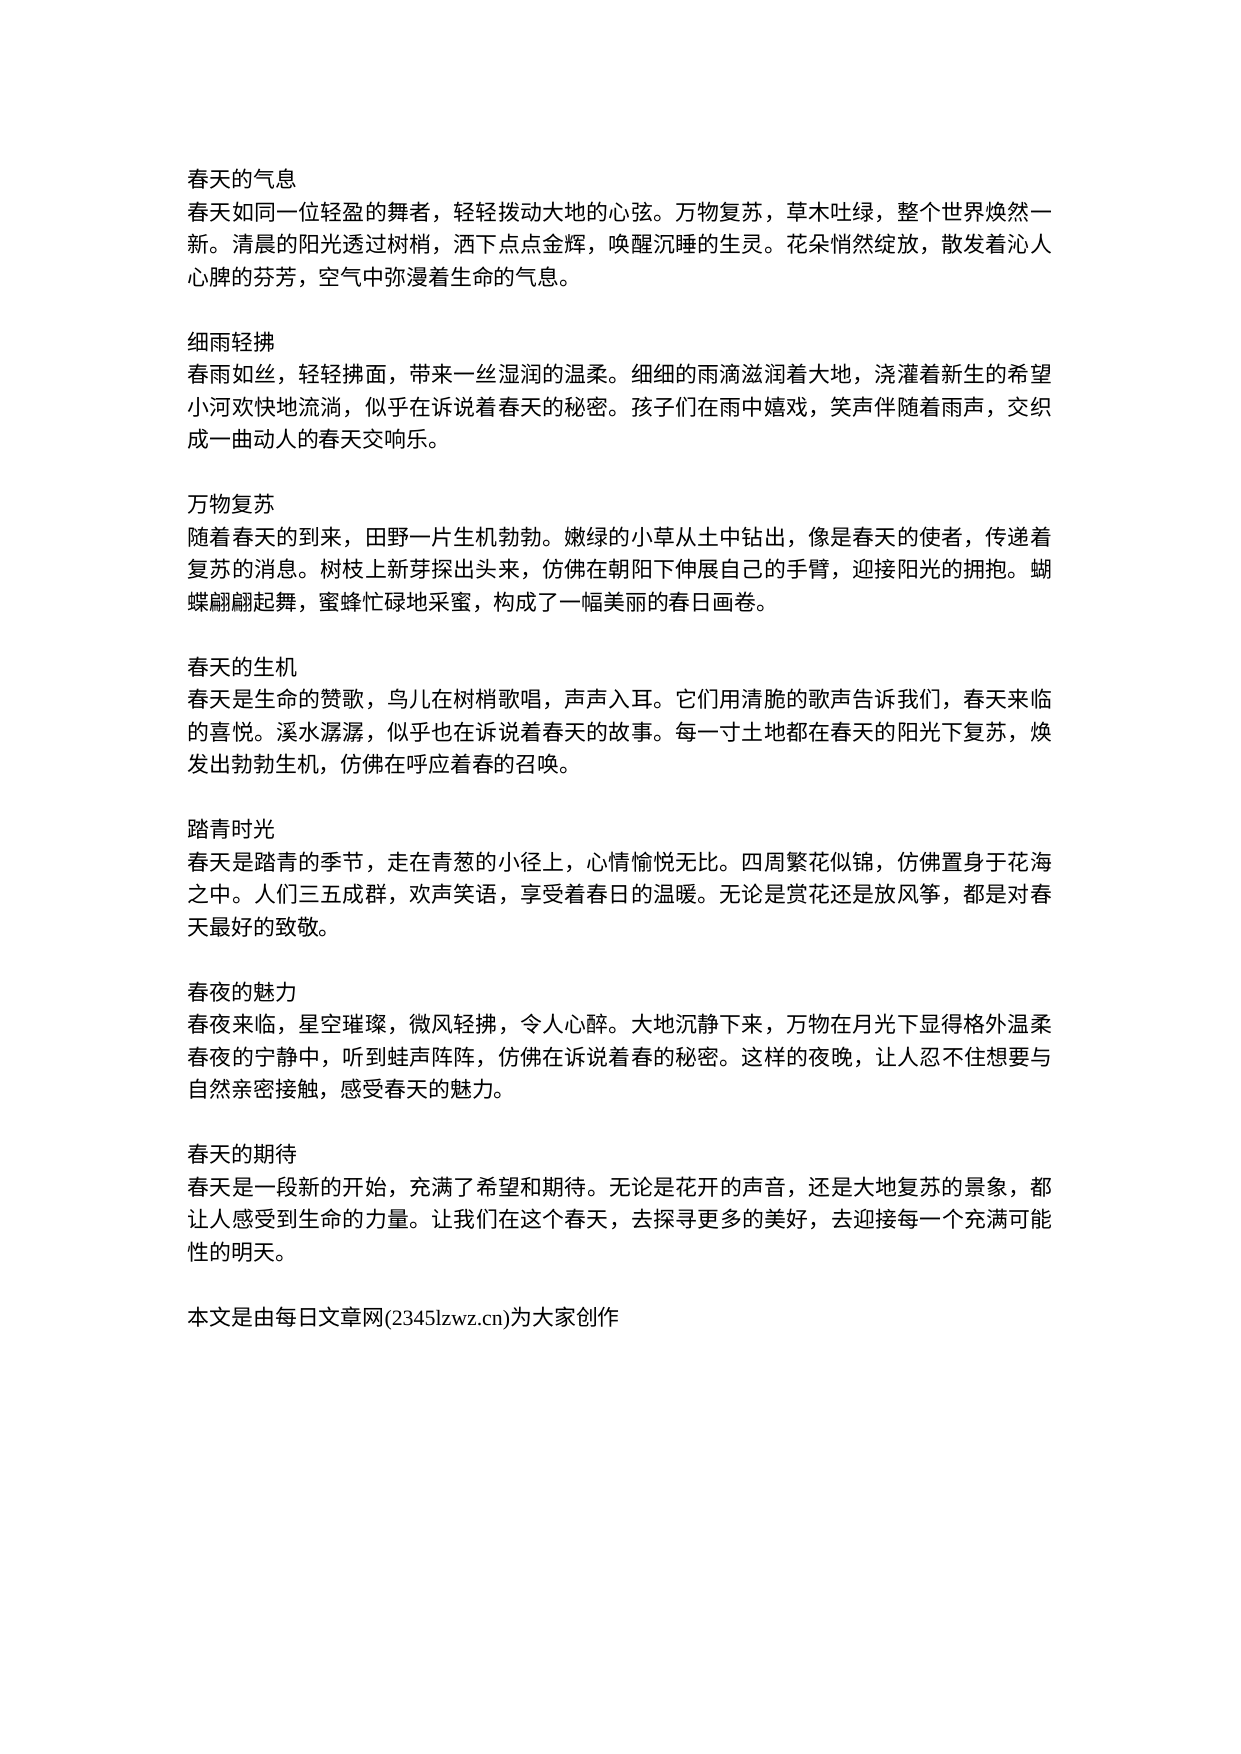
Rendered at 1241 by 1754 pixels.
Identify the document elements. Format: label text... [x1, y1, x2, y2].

text 本文是由每日文章网(2345lzwz.cn)为大家创作 [187, 1299, 1053, 1332]
text 万物复苏 [187, 487, 1053, 519]
text 春天的气息 [187, 162, 1053, 194]
text 春天是生命的赞歌，鸟儿在树梢歌唱，声声入耳。它们用清脆的歌声告诉我们，春天来临的喜悦。溪水潺潺，似乎也在诉说着春天的故事。每一寸土地都在春天的阳光下复苏，焕发出勃勃生机，仿佛在呼应着春的召唤。 [187, 682, 1053, 779]
text 春天的生机 [187, 649, 1053, 682]
text 春天是踏青的季节，走在青葱的小径上，心情愉悦无比。四周繁花似锦，仿佛置身于花海之中。人们三五成群，欢声笑语，享受着春日的温暖。无论是赏花还是放风筝，都是对春天最好的致敬。 [187, 844, 1053, 942]
text 细雨轻拂 [187, 324, 1053, 357]
text 春夜来临，星空璀璨，微风轻拂，令人心醉。大地沉静下来，万物在月光下显得格外温柔。春夜的宁静中，听到蛙声阵阵，仿佛在诉说着春的秘密。这样的夜晚，让人忍不住想要与自然亲密接触，感受春天的魅力。 [187, 1007, 1053, 1104]
text 踏青时光 [187, 812, 1053, 844]
text 春雨如丝，轻轻拂面，带来一丝湿润的温柔。细细的雨滴滋润着大地，浇灌着新生的希望。小河欢快地流淌，似乎在诉说着春天的秘密。孩子们在雨中嬉戏，笑声伴随着雨声，交织成一曲动人的春天交响乐。 [187, 357, 1053, 454]
text 春夜的魅力 [187, 974, 1053, 1007]
text 春天是一段新的开始，充满了希望和期待。无论是花开的声音，还是大地复苏的景象，都让人感受到生命的力量。让我们在这个春天，去探寻更多的美好，去迎接每一个充满可能性的明天。 [187, 1169, 1053, 1267]
text 春天的期待 [187, 1137, 1053, 1169]
text 随着春天的到来，田野一片生机勃勃。嫩绿的小草从土中钻出，像是春天的使者，传递着复苏的消息。树枝上新芽探出头来，仿佛在朝阳下伸展自己的手臂，迎接阳光的拥抱。蝴蝶翩翩起舞，蜜蜂忙碌地采蜜，构成了一幅美丽的春日画卷。 [187, 519, 1053, 617]
text 春天如同一位轻盈的舞者，轻轻拨动大地的心弦。万物复苏，草木吐绿，整个世界焕然一新。清晨的阳光透过树梢，洒下点点金辉，唤醒沉睡的生灵。花朵悄然绽放，散发着沁人心脾的芬芳，空气中弥漫着生命的气息。 [187, 194, 1053, 292]
